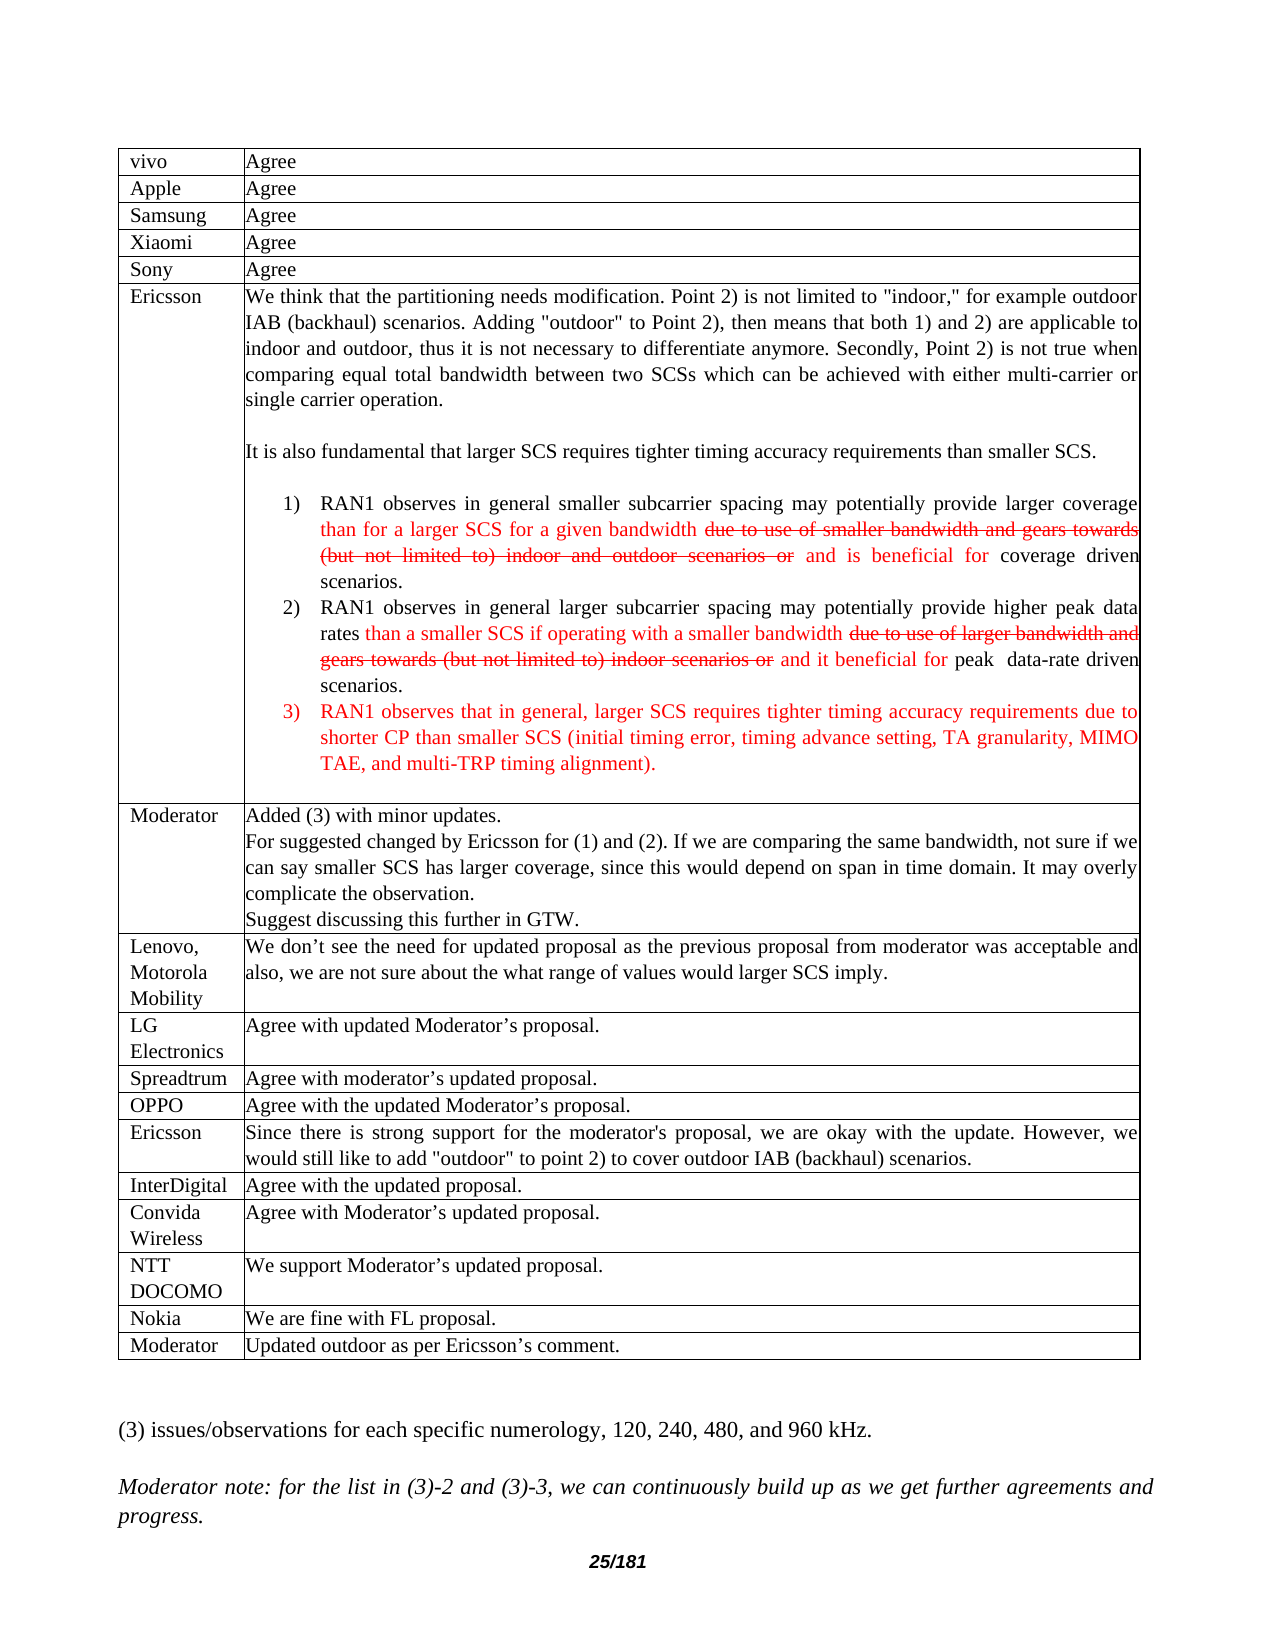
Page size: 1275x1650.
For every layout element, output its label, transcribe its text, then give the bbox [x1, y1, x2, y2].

table_cell InterDigital [119, 1173, 244, 1199]
table_cell Agree [245, 257, 1139, 283]
table_cell Agree [245, 149, 1139, 175]
table_cell Agree with Moderator’s updated proposal. [245, 1200, 1139, 1252]
table_cell Agree [245, 230, 1139, 256]
table_cell Xiaomi [119, 230, 244, 256]
table_cell We think that the partitioning needs modification. Point 2) is not limited to "indoor," for example outdoor IAB (backhaul) scenarios. Adding "outdoor" to Point 2), then means that both 1) and 2) are applicable to indoor and outdoor, thus it is not necessary to differentiate anymore. Secondly, Point 2) is not true when comparing equal total bandwidth between two SCSs which can be achieved with either multi-carrier or single carrier operation. It is also fundamental that larger SCS requires tighter timing accuracy requirements than smaller SCS. RAN1 observes in general smaller subcarrier spacing may potentially provide larger coverage than for a larger SCS for a given bandwidth due to use of smaller bandwidth and gears towards (but not limited to) indoor and outdoor scenarios or and is beneficial for coverage driven scenarios. RAN1 observes in general larger subcarrier spacing may potentially provide higher peak data rates than a smaller SCS if operating with a smaller bandwidth due to use of larger bandwidth and gears towards (but not limited to) indoor scenarios or and it beneficial for peak data-rate driven scenarios. RAN1 observes that in general, larger SCS requires tighter timing accuracy requirements due to shorter CP than smaller SCS (initial timing error, timing advance setting, TA granularity, MIMO TAE, and multi-TRP timing alignment). [245, 284, 1139, 802]
table_cell Sony [119, 257, 244, 283]
table_cell Spreadtrum [119, 1066, 244, 1092]
table_cell Agree [245, 203, 1139, 229]
table_cell Agree with updated Moderator’s proposal. [245, 1013, 1139, 1065]
table_cell Updated outdoor as per Ericsson’s comment. [245, 1333, 1139, 1358]
table_cell Agree [245, 176, 1139, 202]
table_cell Samsung [119, 203, 244, 229]
table_cell Agree with the updated proposal. [245, 1173, 1139, 1199]
table_cell Agree with moderator’s updated proposal. [245, 1066, 1139, 1092]
table_cell Moderator [119, 804, 244, 933]
table_cell Ericsson [119, 284, 244, 802]
table_cell We don’t see the need for updated proposal as the previous proposal from moderator was acceptable and also, we are not sure about the what range of values would larger SCS imply. [245, 934, 1139, 1012]
text (3) issues/observations for each specific numerology, 120, 240, 480, and 960 kHz. [118, 1416, 1157, 1443]
table_cell We are fine with FL proposal. [245, 1306, 1139, 1332]
table_cell Convida Wireless [119, 1200, 244, 1252]
table_cell Agree with the updated Moderator’s proposal. [245, 1093, 1139, 1119]
table_cell vivo [119, 149, 244, 175]
table_cell Apple [119, 176, 244, 202]
table_cell NTT DOCOMO [119, 1253, 244, 1304]
table_cell We support Moderator’s updated proposal. [245, 1253, 1139, 1304]
table_cell Added (3) with minor updates. For suggested changed by Ericsson for (1) and (2). If we are comparing the same bandwidth, not sure if we can say smaller SCS has larger coverage, since this would depend on span in time domain. It may overly complicate the observation. Suggest discussing this further in GTW. [245, 804, 1139, 933]
table_cell Moderator [119, 1333, 244, 1358]
table_cell OPPO [119, 1093, 244, 1119]
table_cell Nokia [119, 1306, 244, 1332]
table_cell LG Electronics [119, 1013, 244, 1065]
text Moderator note: for the list in (3)-2 and (3)-3, we can continuously build up as we get further agreements and progress. [118, 1473, 1157, 1528]
table_cell Ericsson [119, 1120, 244, 1172]
table_cell Lenovo, Motorola Mobility [119, 934, 244, 1012]
table_cell Since there is strong support for the moderator's proposal, we are okay with the update. However, we would still like to add "outdoor" to point 2) to cover outdoor IAB (backhaul) scenarios. [245, 1120, 1139, 1172]
